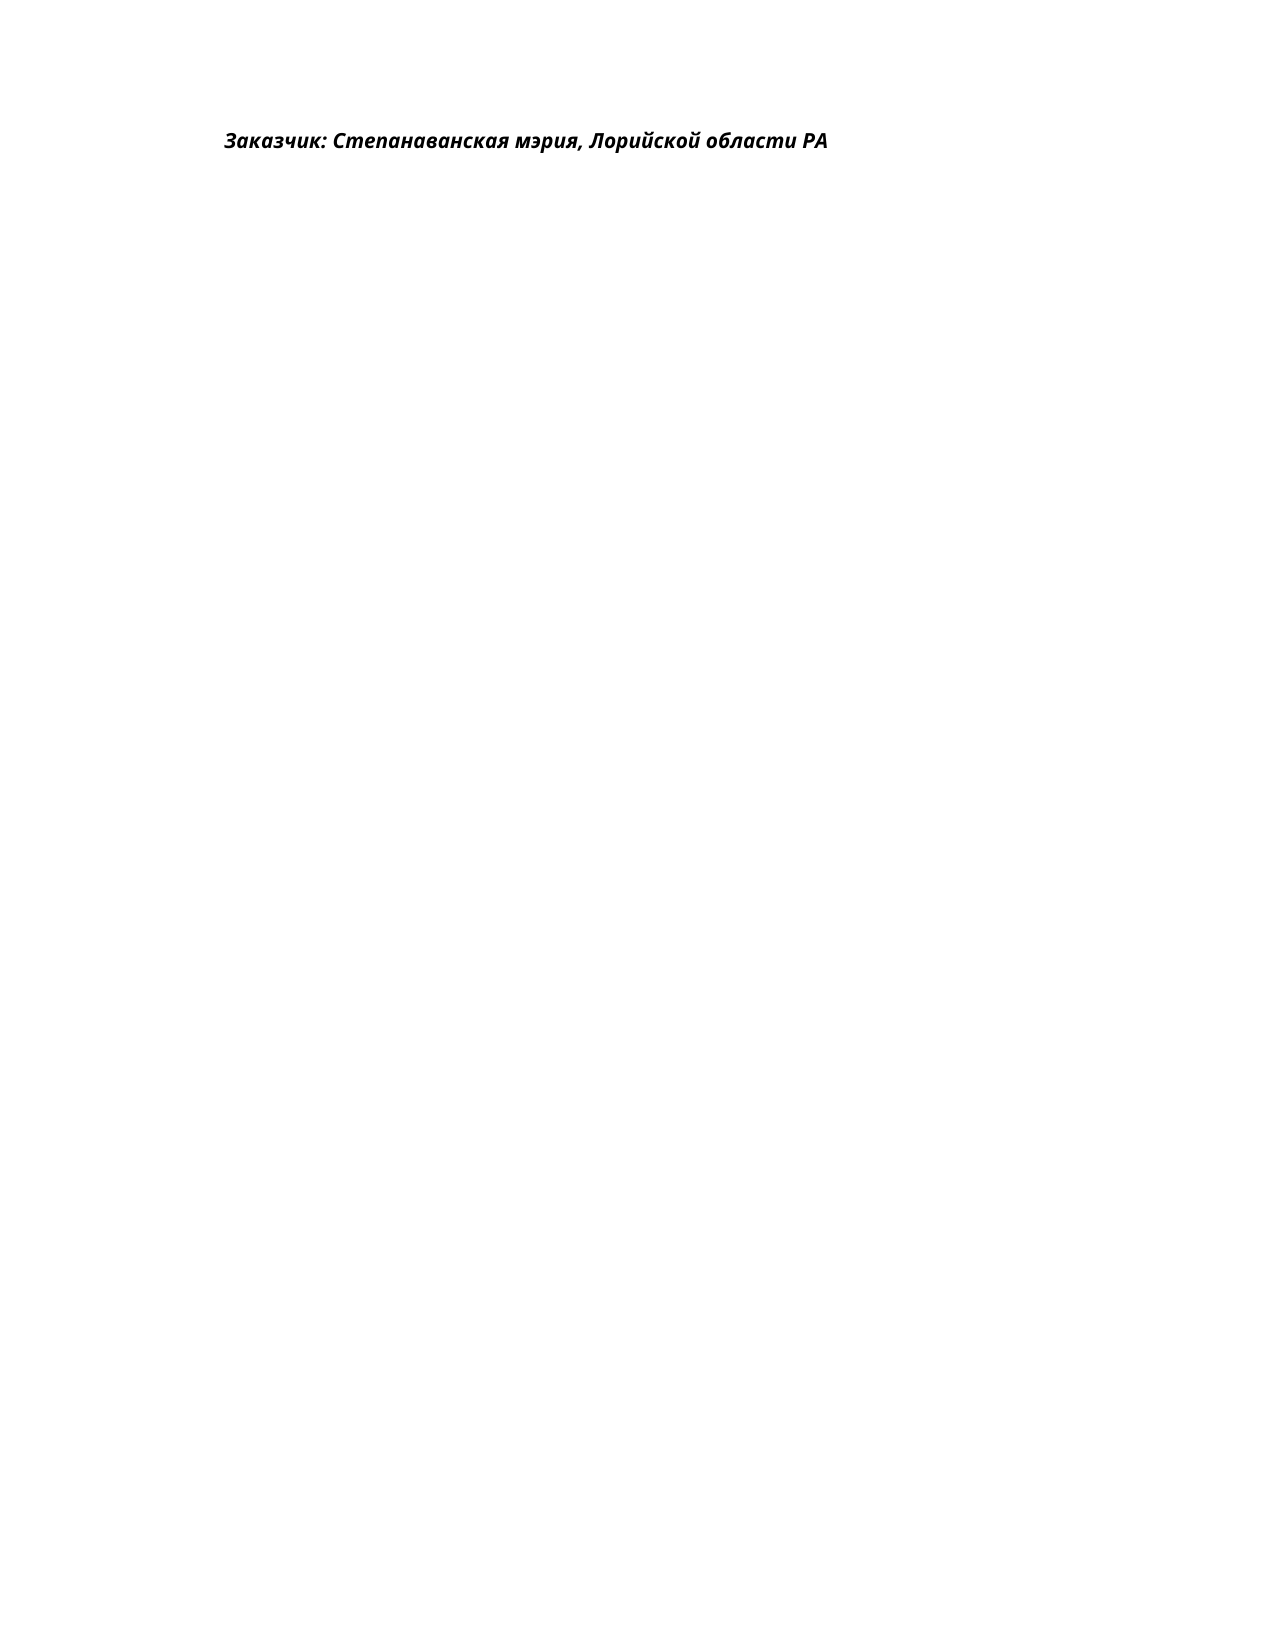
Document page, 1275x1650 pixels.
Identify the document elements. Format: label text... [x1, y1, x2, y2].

text Заказчик: Степанаванская мэрия, Лорийской области РА [150, 127, 1125, 155]
